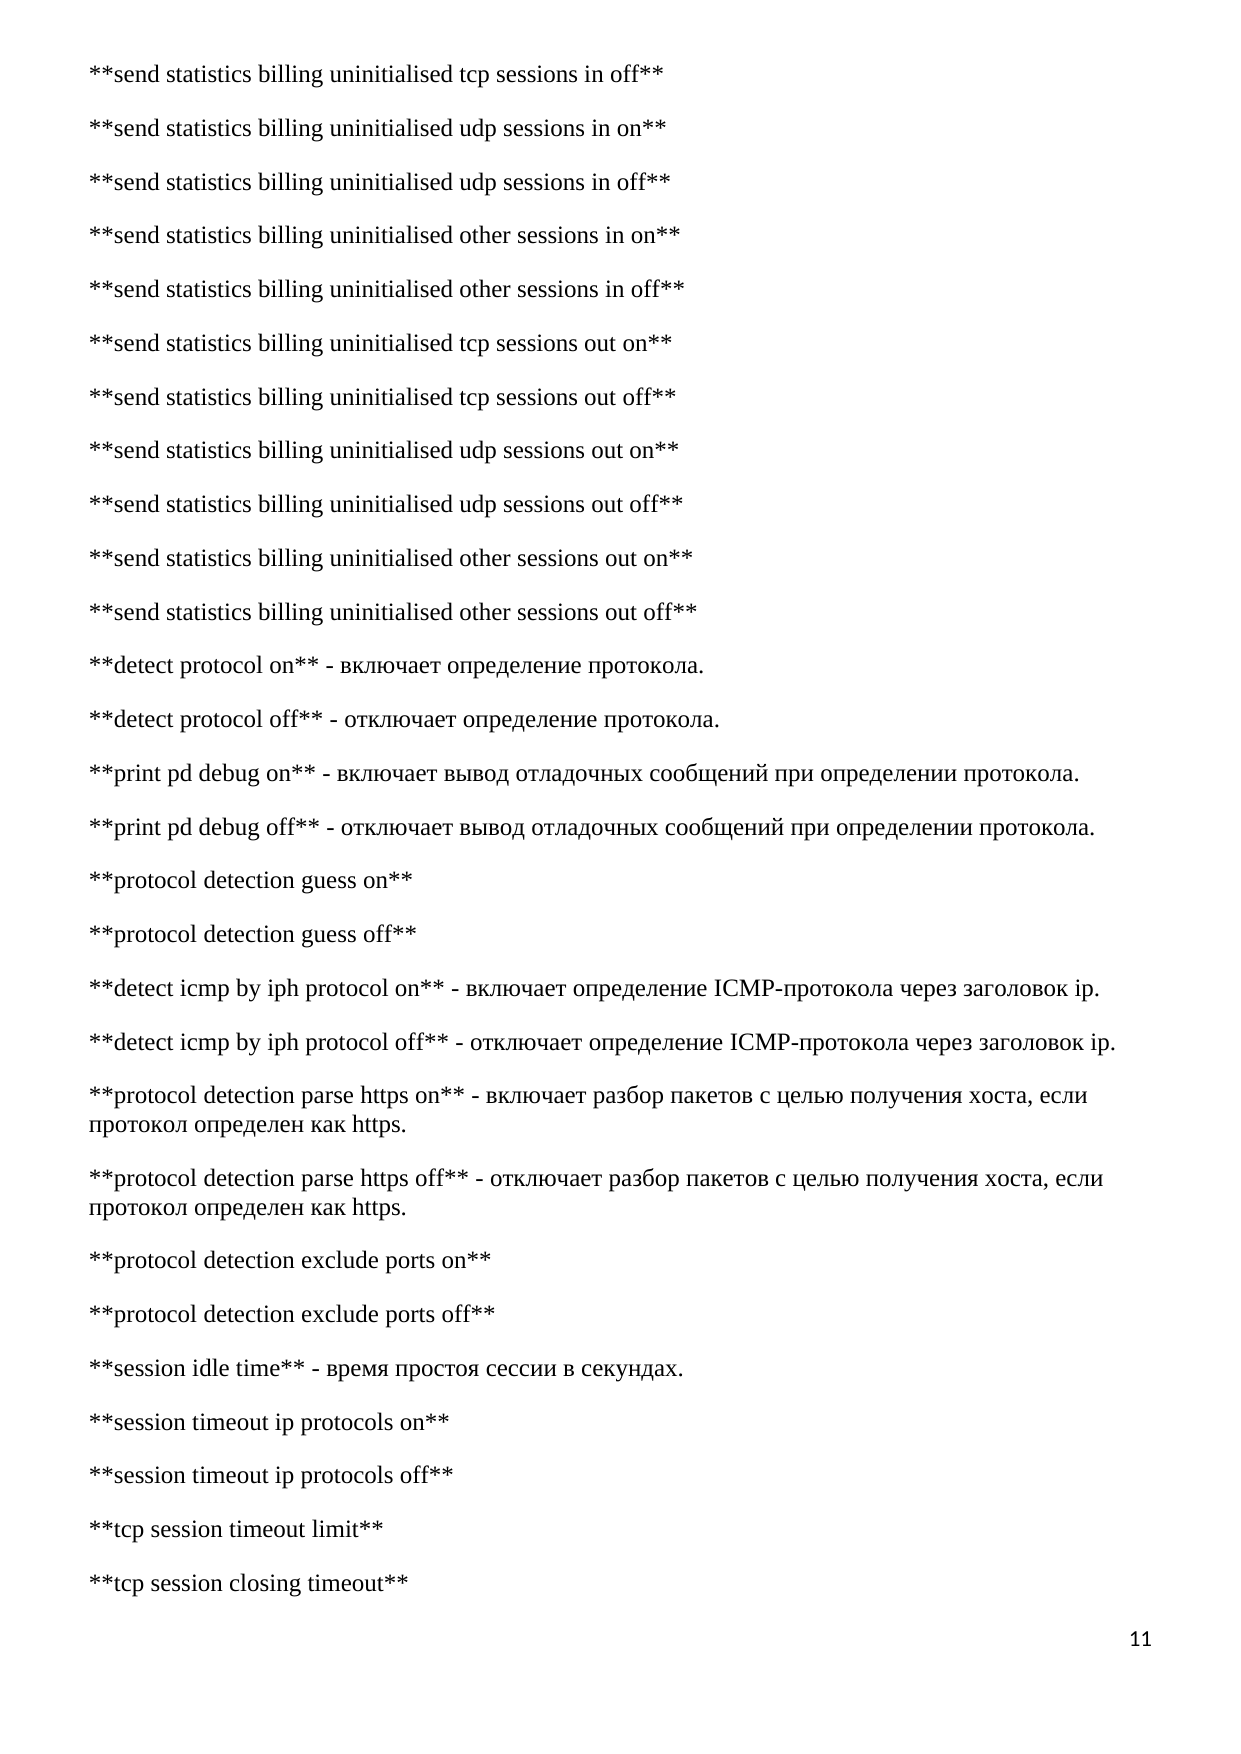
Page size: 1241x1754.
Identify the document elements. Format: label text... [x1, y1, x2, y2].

text **send statistics billing uninitialised udp sessions in on** [89, 113, 1152, 142]
text **send statistics billing uninitialised udp sessions out on** [89, 435, 1152, 464]
text **protocol detection guess on** [89, 865, 1152, 894]
text **send statistics billing uninitialised udp sessions out off** [89, 489, 1152, 518]
text **send statistics billing uninitialised other sessions out on** [89, 543, 1152, 572]
text **send statistics billing uninitialised other sessions in off** [89, 274, 1152, 303]
text **tcp session timeout limit** [89, 1514, 1152, 1543]
text **detect protocol on** - включает определение протокола. [89, 650, 1152, 679]
text **print pd debug on** - включает вывод отладочных сообщений при определении протокола. [89, 758, 1152, 787]
text **send statistics billing uninitialised other sessions out off** [89, 597, 1152, 625]
text **session timeout ip protocols on** [89, 1407, 1152, 1435]
text **session timeout ip protocols off** [89, 1460, 1152, 1489]
text **send statistics billing uninitialised tcp sessions in off** [89, 59, 1152, 88]
text **send statistics billing uninitialised tcp sessions out off** [89, 382, 1152, 410]
text **send statistics billing uninitialised other sessions in on** [89, 220, 1152, 249]
text **protocol detection exclude ports on** [89, 1245, 1152, 1274]
text **protocol detection parse https on** - включает разбор пакетов с целью получения хоста, если протокол определен как https. [89, 1080, 1152, 1138]
text **tcp session closing timeout** [89, 1568, 1152, 1597]
text **protocol detection parse https off** - отключает разбор пакетов с целью получения хоста, если протокол определен как https. [89, 1163, 1152, 1220]
text **send statistics billing uninitialised tcp sessions out on** [89, 328, 1152, 357]
text **detect icmp by iph protocol on** - включает определение ICMP-протокола через заголовок ip. [89, 973, 1152, 1002]
text **send statistics billing uninitialised udp sessions in off** [89, 167, 1152, 195]
text **print pd debug off** - отключает вывод отладочных сообщений при определении протокола. [89, 812, 1152, 840]
text **session idle time** - время простоя сессии в секундах. [89, 1353, 1152, 1382]
text **detect icmp by iph protocol off** - отключает определение ICMP-протокола через заголовок ip. [89, 1027, 1152, 1055]
text **protocol detection exclude ports off** [89, 1299, 1152, 1328]
text **protocol detection guess off** [89, 919, 1152, 948]
text **detect protocol off** - отключает определение протокола. [89, 704, 1152, 733]
